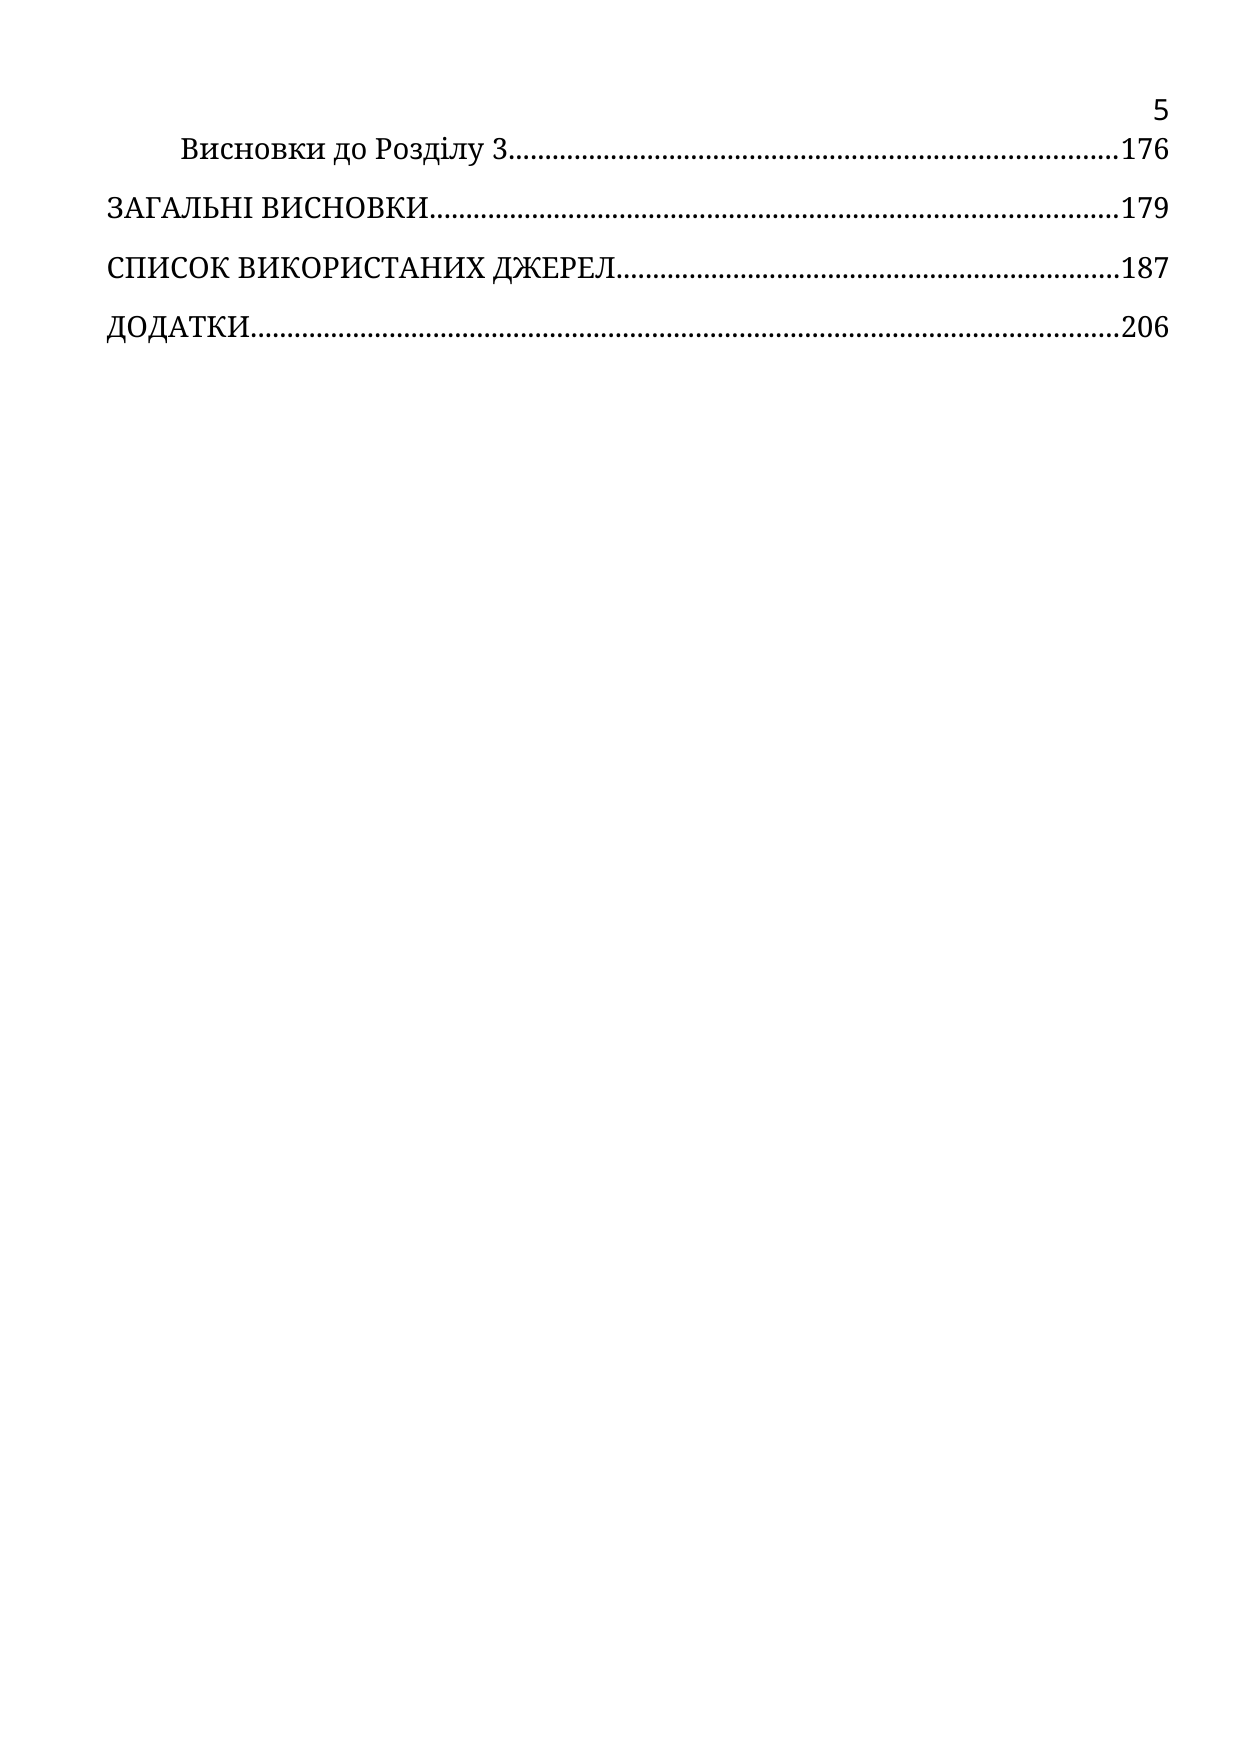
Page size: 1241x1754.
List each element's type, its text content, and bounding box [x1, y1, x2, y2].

text Висновки до Розділу 3 176 [106, 128, 1240, 168]
text ДОДАТКИ 206 [106, 307, 1169, 346]
text ЗАГАЛЬНІ ВИСНОВКИ 179 [106, 188, 1169, 227]
text СПИСОК ВИКОРИСТАНИХ ДЖЕРЕЛ 187 [106, 247, 1169, 287]
